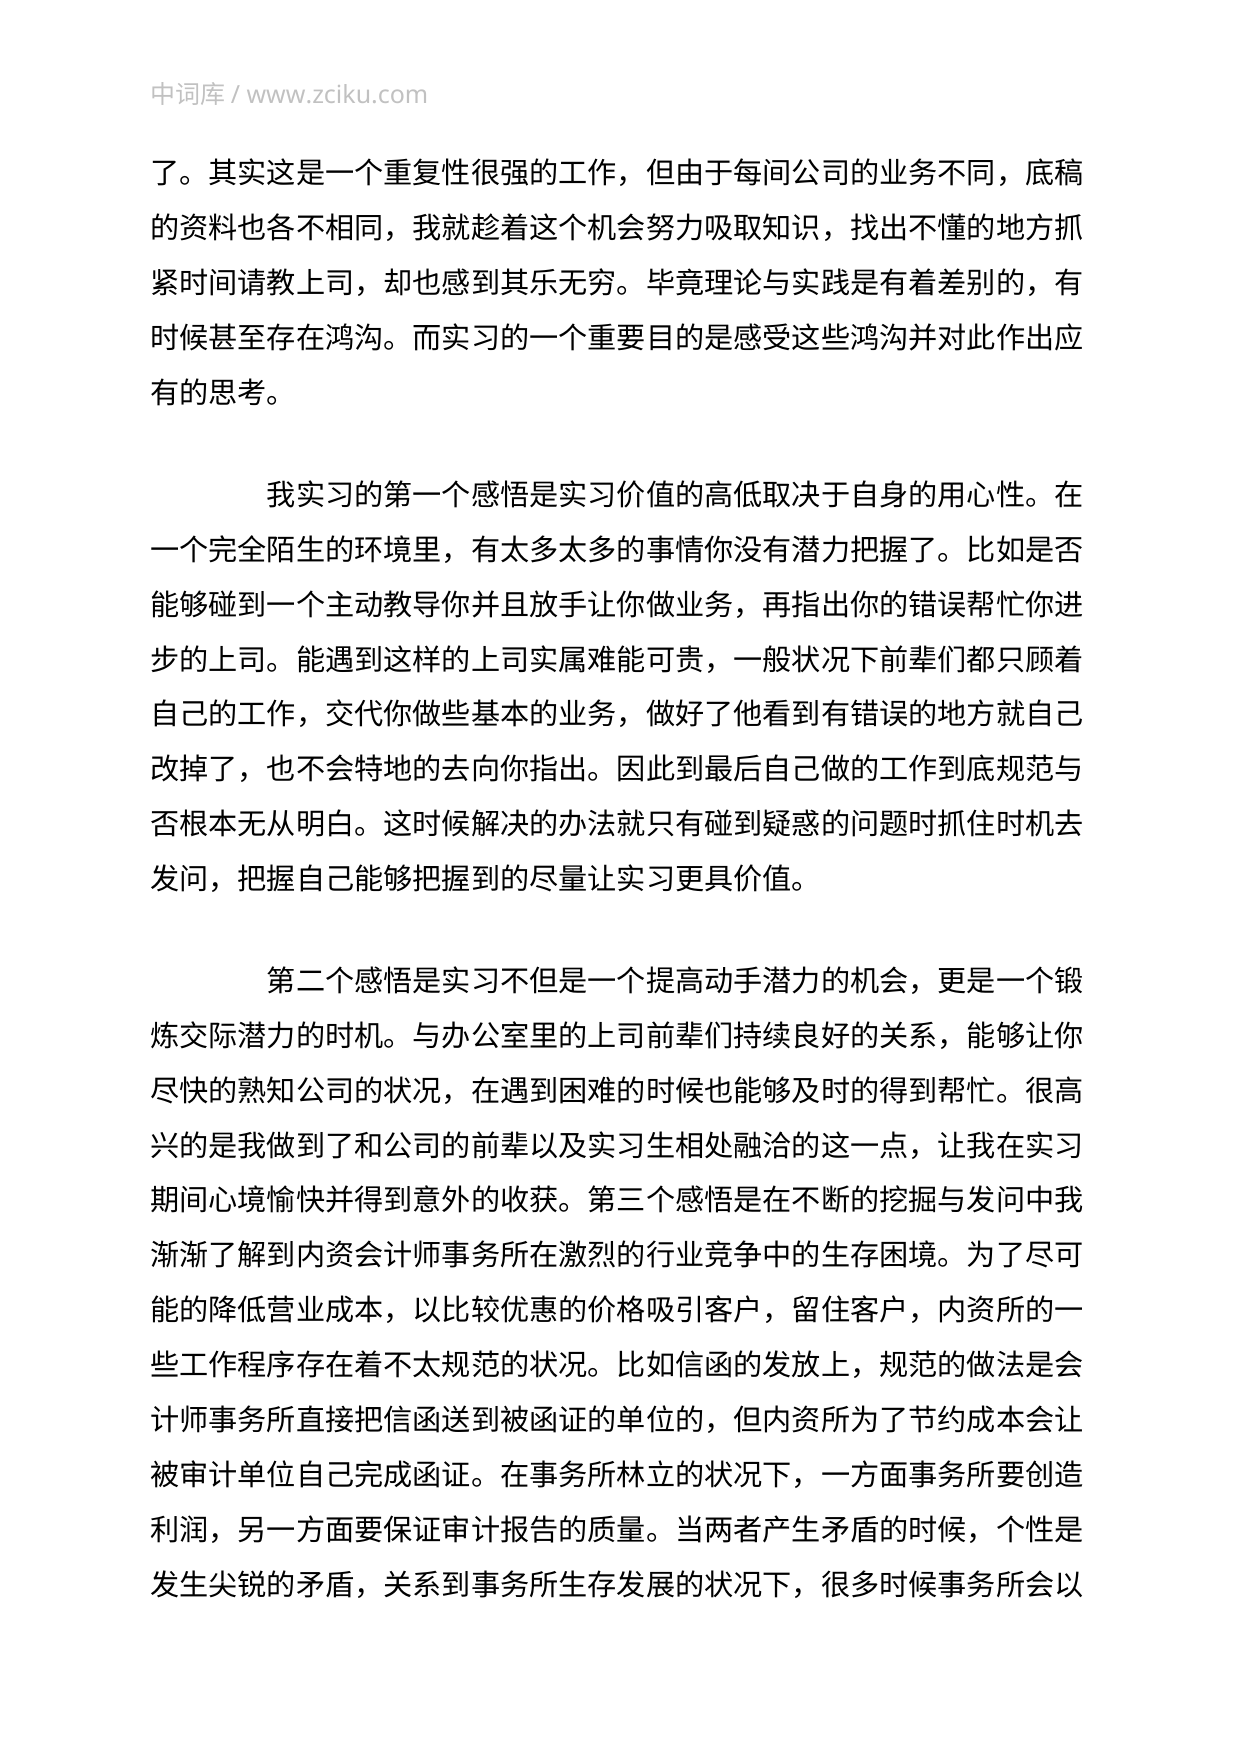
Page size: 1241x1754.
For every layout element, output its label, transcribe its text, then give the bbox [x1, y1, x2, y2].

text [150, 150, 1090, 412]
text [150, 957, 1090, 1603]
text 我实习的第一个感悟是实习价值的高低取决于自身的用心性。在一个完全陌生的环境里，有太多太多的事情你没有潜力把握了。比如是否能够碰到一个主动教导你并且放手让你做业务，再指出你的错误帮忙你进步的上司。能遇到这样的上司实属难能可贵，一般状况下前辈们都只顾着自己的工作，交代你做些基本的业务，做好了他看到有错误的地方就自己改掉了，也不会特地的去向你指出。因此到最后自己做的工作到底规范与否根本无从明白。这时候解决的办法就只有碰到疑惑的问题时抓住时机去发问，把握自己能够把握到的尽量让实习更具价值。 [150, 471, 1090, 898]
